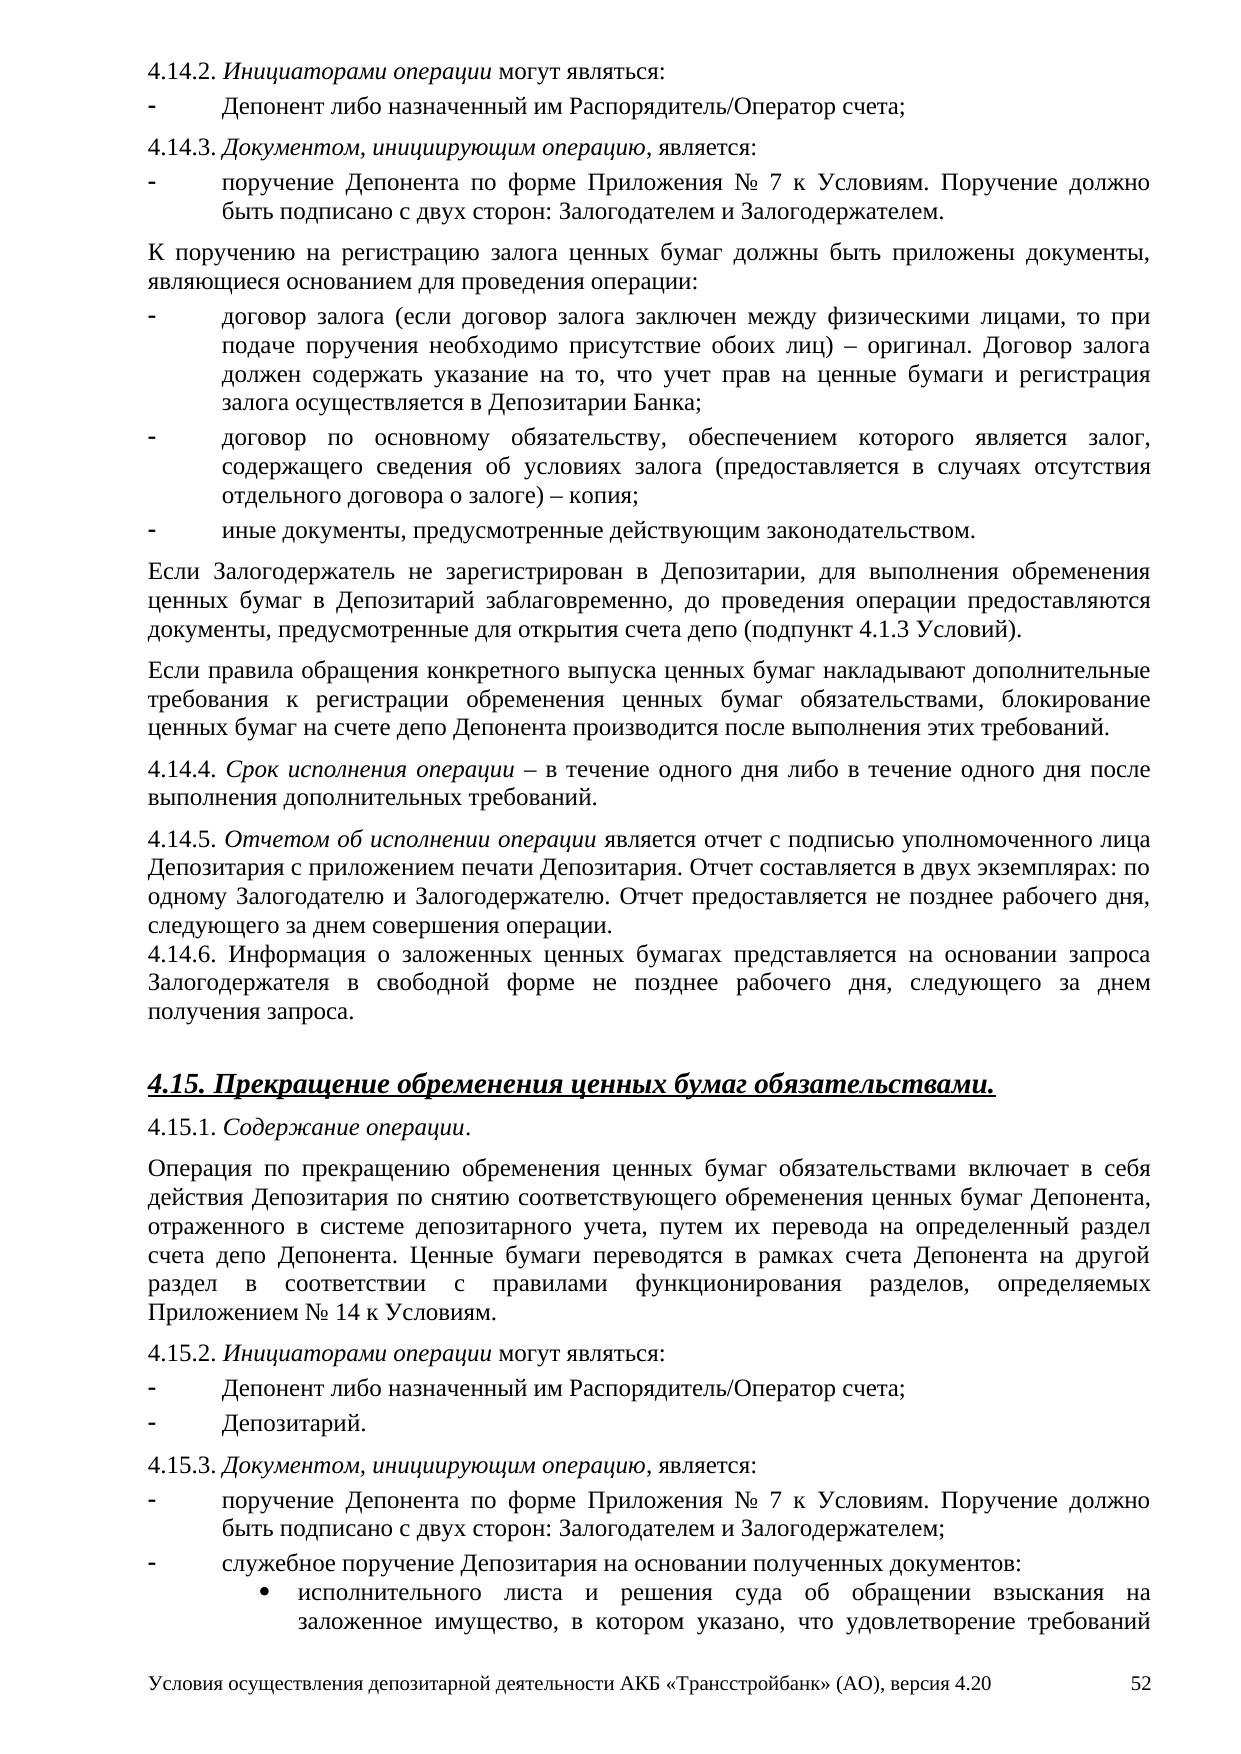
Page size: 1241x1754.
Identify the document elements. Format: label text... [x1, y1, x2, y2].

text 4.15.1. Содержание операции. [148, 1112, 1152, 1141]
list договор залога (если договор залога заключен между физическими лицами, то при подаче поручения необходимо присутствие обоих лиц) – оригинал. Договор залога должен содержать указание на то, что учет прав на ценные бумаги и регистрация залога осуществляется в Депозитарии Банка; [148, 301, 1152, 416]
text Если правила обращения конкретного выпуска ценных бумаг накладывают дополнительные требования к регистрации обременения ценных бумаг обязательствами, блокирование ценных бумаг на счете депо Депонента производится после выполнения этих требований. [148, 655, 1152, 741]
text 4.14.3. Документом, инициирующим операцию, является: [148, 132, 1152, 161]
list поручение Депонента по форме Приложения № 7 к Условиям. Поручение должно быть подписано с двух сторон: Залогодателем и Залогодержателем. [148, 167, 1152, 225]
subtitle 4.15. Прекращение обременения ценных бумаг обязательствами. [148, 1066, 1152, 1100]
text 4.14.4. Срок исполнения операции – в течение одного дня либо в течение одного дня после выполнения дополнительных требований. [148, 754, 1152, 811]
text 4.15.3. Документом, инициирующим операцию, является: [148, 1450, 1152, 1478]
text Если Залогодержатель не зарегистрирован в Депозитарии, для выполнения обременения ценных бумаг в Депозитарий заблаговременно, до проведения операции предоставляются документы, предусмотренные для открытия счета депо (подпункт 4.1.3 Условий). [148, 556, 1152, 642]
list Депонент либо назначенный им Распорядитель/Оператор счета; [148, 1373, 1152, 1402]
list иные документы, предусмотренные действующим законодательством. [148, 515, 1152, 544]
text К поручению на регистрацию залога ценных бумаг должны быть приложены документы, являющиеся основанием для проведения операции: [148, 237, 1152, 295]
text 4.15.2. Инициаторами операции могут являться: [148, 1338, 1152, 1367]
list договор по основному обязательству, обеспечением которого является залог, содержащего сведения об условиях залога (предоставляется в случаях отсутствия отдельного договора о залоге) – копия; [148, 422, 1152, 509]
list поручение Депонента по форме Приложения № 7 к Условиям. Поручение должно быть подписано с двух сторон: Залогодателем и Залогодержателем; [148, 1485, 1152, 1542]
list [260, 1577, 1152, 1635]
text Операция по прекращению обременения ценных бумаг обязательствами включает в себя действия Депозитария по снятию соответствующего обременения ценных бумаг Депонента, отраженного в системе депозитарного учета, путем их перевода на определенный раздел счета депо Депонента. Ценные бумаги переводятся в рамках счета Депонента на другой раздел в соответствии с правилами функционирования разделов, определяемых Приложением № 14 к Условиям. [148, 1153, 1152, 1326]
text 4.14.6. Информация о заложенных ценных бумагах представляется на основании запроса Залогодержателя в свободной форме не позднее рабочего дня, следующего за днем получения запроса. [148, 939, 1152, 1025]
list Депозитарий. [148, 1408, 1152, 1437]
text 4.14.2. Инициаторами операции могут являться: [148, 56, 1152, 85]
list служебное поручение Депозитария на основании полученных документов: [148, 1548, 1152, 1577]
list Депонент либо назначенный им Распорядитель/Оператор счета; [148, 91, 1152, 120]
text 4.14.5. Отчетом об исполнении операции является отчет с подписью уполномоченного лица Депозитария с приложением печати Депозитария. Отчет составляется в двух экземплярах: по одному Залогодателю и Залогодержателю. Отчет предоставляется не позднее рабочего дня, следующего за днем совершения операции. [148, 824, 1152, 939]
